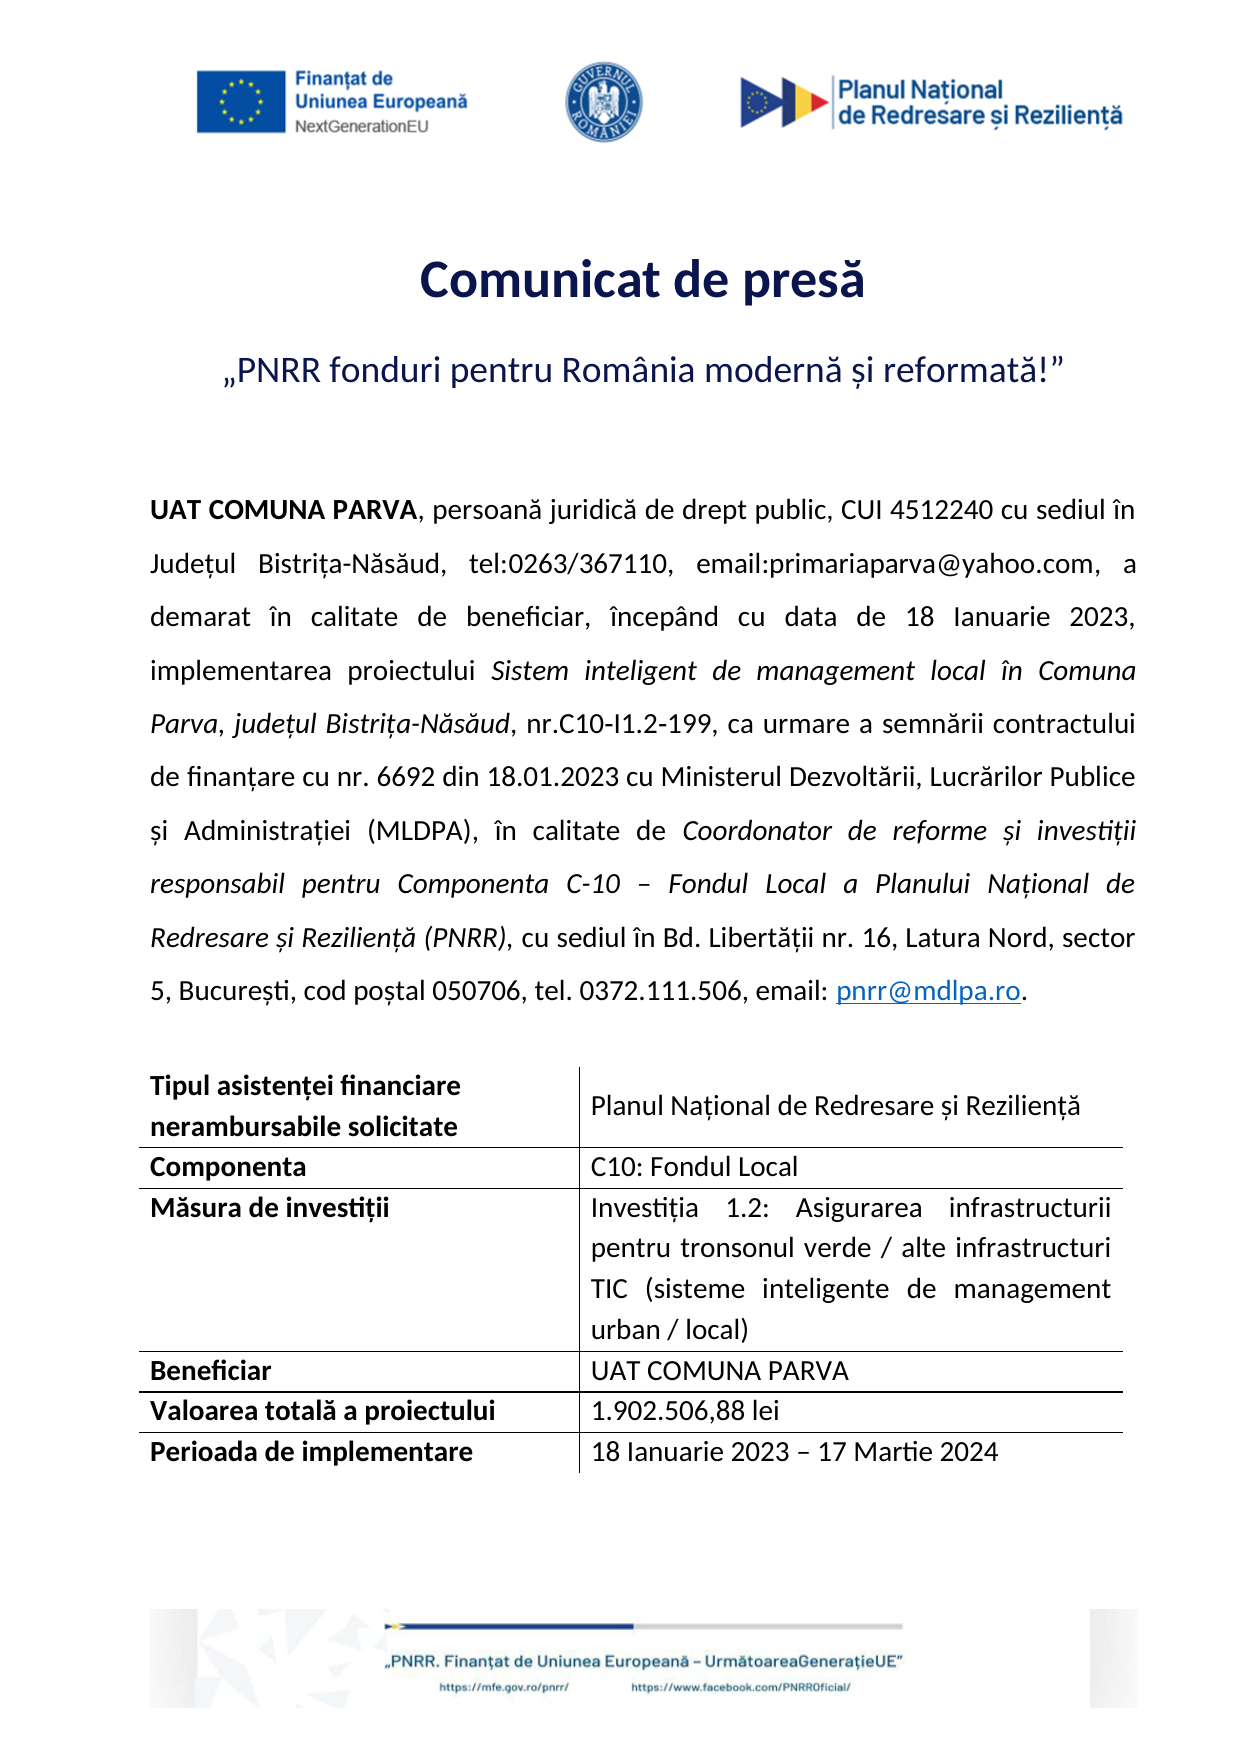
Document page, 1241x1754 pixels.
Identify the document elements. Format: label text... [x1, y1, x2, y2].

table_cell Măsura de investiții [139, 1189, 579, 1351]
table_header Planul Național de Redresare și Reziliență [580, 1067, 1123, 1147]
table_cell Investiția 1.2: Asigurarea infrastructurii pentru tronsonul verde / alte infrastructuri TIC (sisteme inteligente de management urban / local) [580, 1189, 1123, 1351]
table_cell Perioada de implementare [139, 1433, 579, 1472]
table_header Tipul asistenței financiare nerambursabile solicitate [139, 1067, 579, 1147]
table_cell UAT COMUNA PARVA [580, 1352, 1123, 1391]
picture [150, 44, 1125, 161]
picture [150, 1609, 1138, 1708]
text „PNRR fonduri pentru România modernă și reformată!” [150, 346, 1137, 392]
text Comunicat de presă [150, 244, 1137, 311]
text UAT COMUNA PARVA, persoană juridică de drept public, CUI 4512240 cu sediul în Județul Bistrița-Năsăud, tel:0263/367110, email:primariaparva@yahoo.com, a demarat în calitate de beneficiar, începând cu data de 18 Ianuarie 2023, implementarea proiectului Sistem inteligent de management local în Comuna Parva, județul Bistrița-Năsăud, nr.C10‐I1.2‐199, ca urmare a semnării contractului de finanțare cu nr. 6692 din 18.01.2023 cu Ministerul Dezvoltării, Lucrărilor Publice și Administrației (MLDPA), în calitate de Coordonator de reforme și investiții responsabil pentru Componenta C-10 – Fondul Local a Planului Național de Redresare și Reziliență (PNRR), cu sediul în Bd. Libertății nr. 16, Latura Nord, sector 5, București, cod poștal 050706, tel. 0372.111.506, email: pnrr@mdlpa.ro. [150, 491, 1137, 1008]
table_cell 18 Ianuarie 2023 – 17 Martie 2024 [580, 1433, 1123, 1472]
table_cell Beneficiar [139, 1352, 579, 1391]
table_cell C10: Fondul Local [580, 1148, 1123, 1188]
table_cell Componenta [139, 1148, 579, 1188]
table_cell Valoarea totală a proiectului [139, 1393, 579, 1432]
table_cell 1.902.506,88 lei [580, 1393, 1123, 1432]
